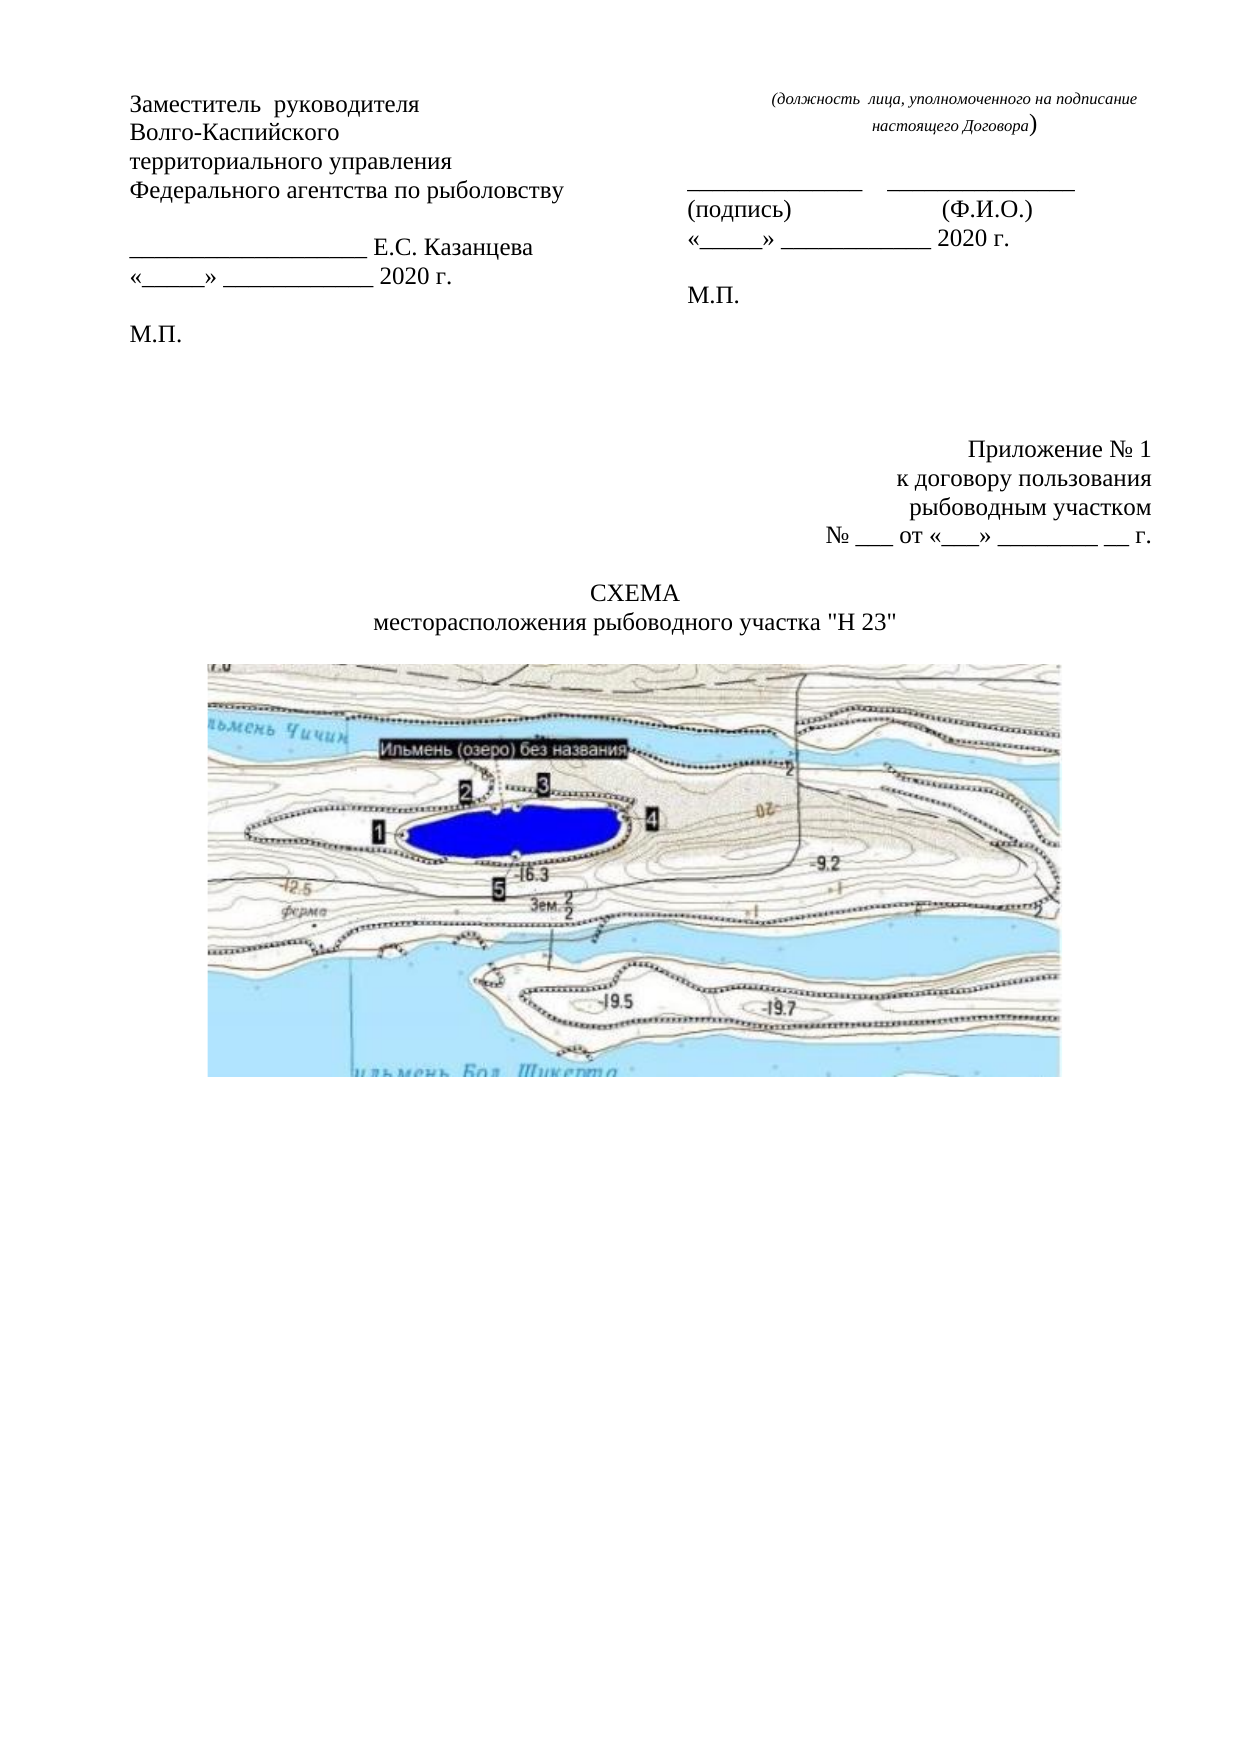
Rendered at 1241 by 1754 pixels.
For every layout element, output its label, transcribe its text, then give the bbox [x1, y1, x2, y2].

text № ___ от «___» ________ __ г. [118, 521, 1152, 549]
text к договору пользования [118, 463, 1152, 492]
picture [207, 664, 1063, 1077]
text СХЕМА [118, 578, 1152, 607]
text Приложение № 1 [118, 434, 1152, 463]
text месторасположения рыбоводного участка "Н 23" [118, 607, 1152, 636]
text рыбоводным участком [118, 492, 1152, 521]
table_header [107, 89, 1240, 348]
